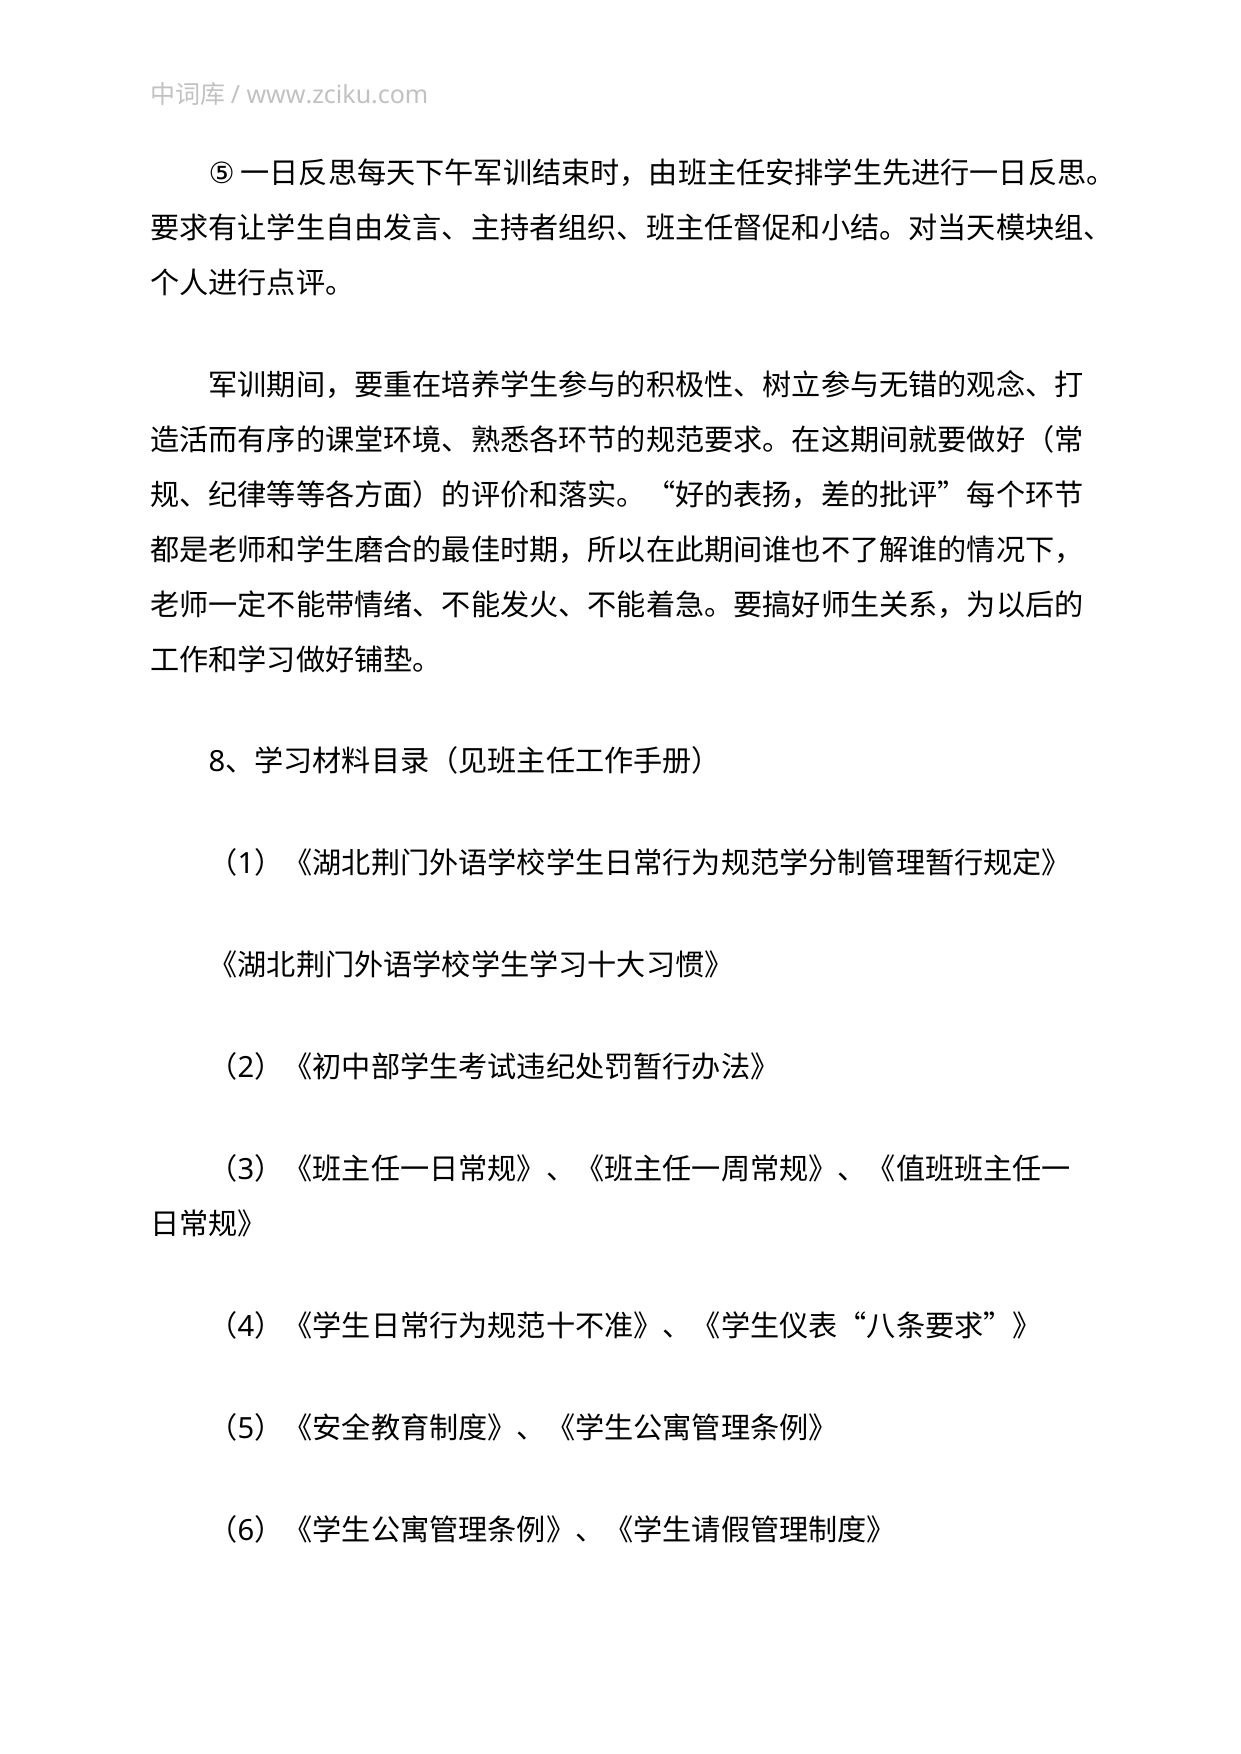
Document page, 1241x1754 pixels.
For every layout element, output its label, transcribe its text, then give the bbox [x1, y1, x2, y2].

text （2）《初中部学生考试违纪处罚暂行办法》 [150, 1044, 1090, 1086]
text （1）《湖北荆门外语学校学生日常行为规范学分制管理暂行规定》 [150, 840, 1090, 882]
text 《湖北荆门外语学校学生学习十大习惯》 [150, 942, 1090, 984]
text （3）《班主任一日常规》、《班主任一周常规》、《值班班主任一日常规》 [150, 1146, 1090, 1243]
text （4）《学生日常行为规范十不准》、《学生仪表“八条要求”》 [150, 1302, 1090, 1345]
text ⑤一日反思每天下午军训结束时，由班主任安排学生先进行一日反思。要求有让学生自由发言、主持者组织、班主任督促和小结。对当天模块组、个人进行点评。 [150, 150, 1090, 302]
text （5）《安全教育制度》、《学生公寓管理条例》 [150, 1404, 1090, 1447]
text （6）《学生公寓管理条例》、《学生请假管理制度》 [150, 1506, 1090, 1549]
text 军训期间，要重在培养学生参与的积极性、树立参与无错的观念、打造活而有序的课堂环境、熟悉各环节的规范要求。在这期间就要做好（常规、纪律等等各方面）的评价和落实。“好的表扬，差的批评”每个环节都是老师和学生磨合的最佳时期，所以在此期间谁也不了解谁的情况下，老师一定不能带情绪、不能发火、不能着急。要搞好师生关系，为以后的工作和学习做好铺垫。 [150, 362, 1090, 678]
text 8、学习材料目录（见班主任工作手册） [150, 738, 1090, 780]
